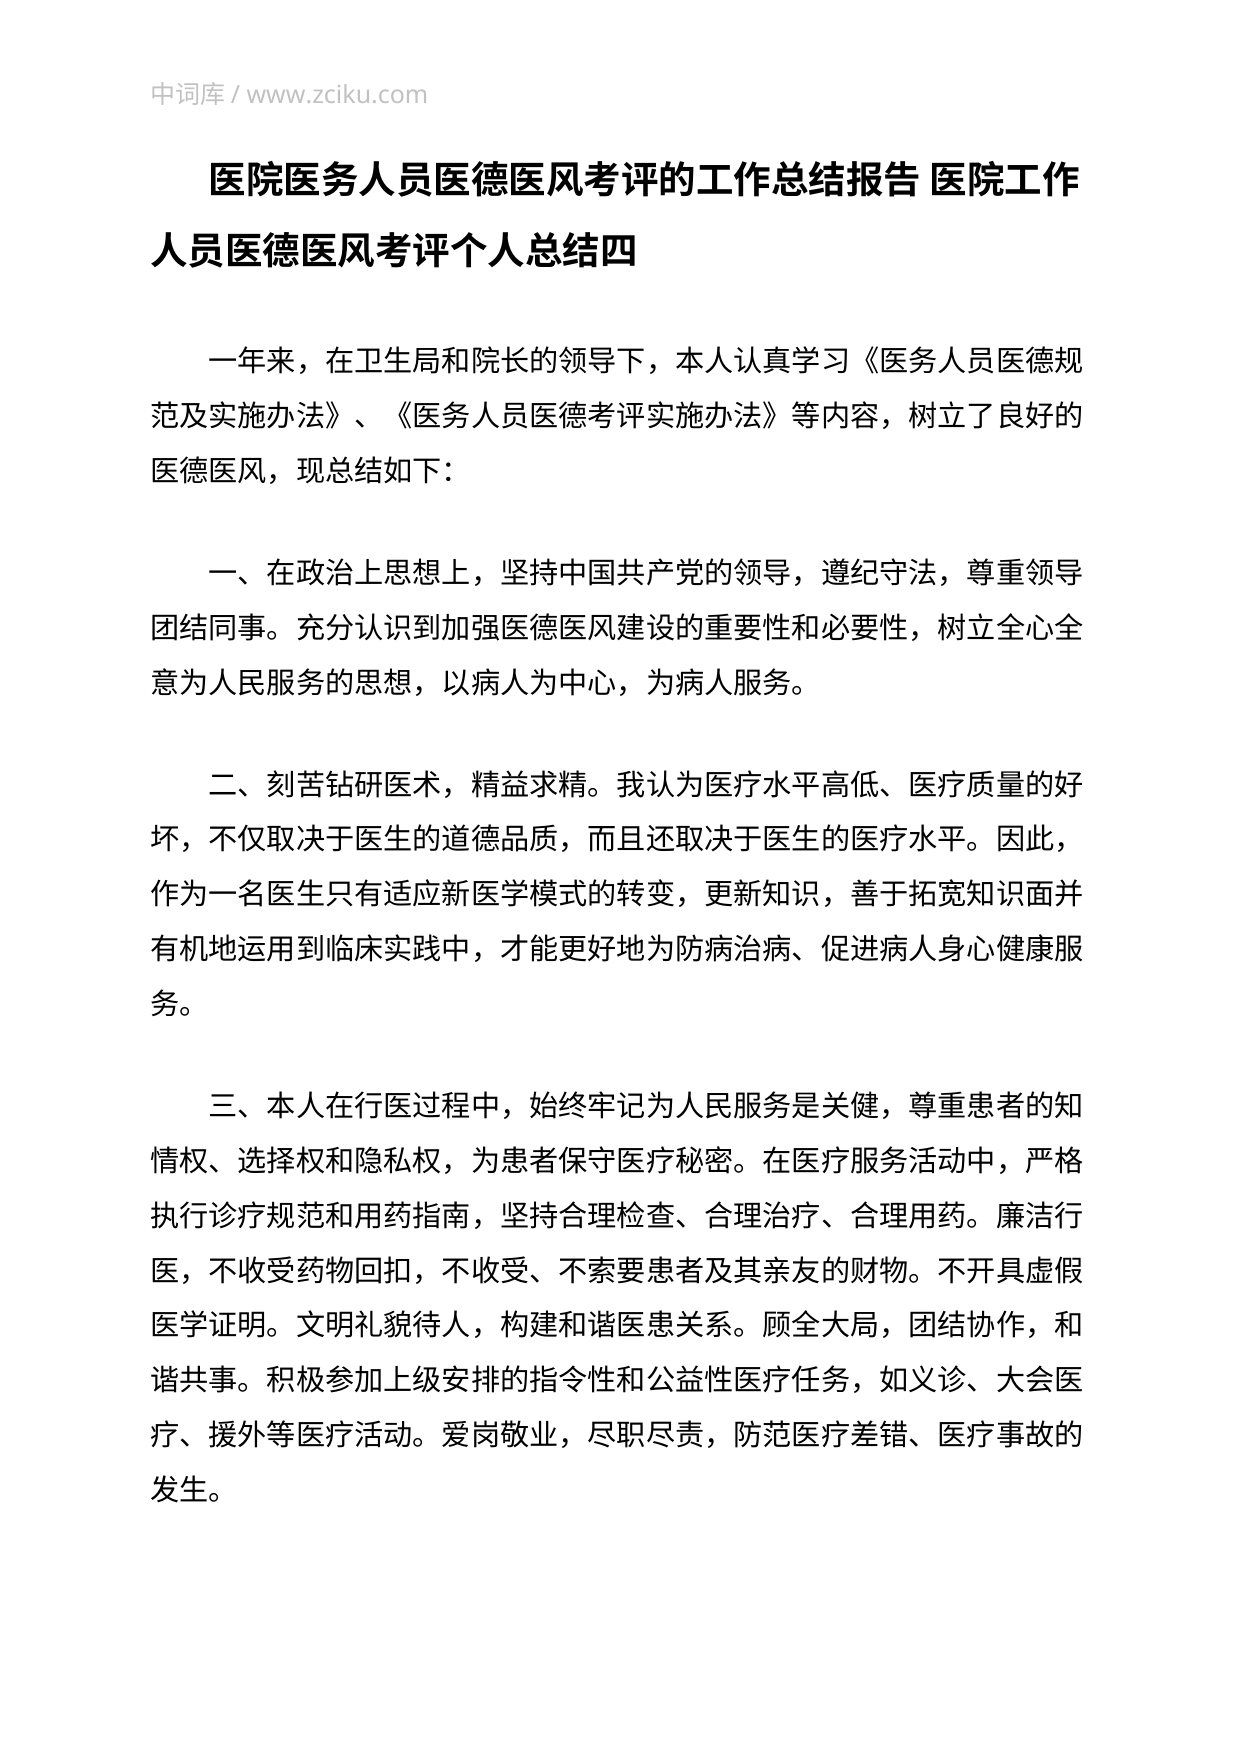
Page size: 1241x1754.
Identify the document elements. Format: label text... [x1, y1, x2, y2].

text 一、在政治上思想上，坚持中国共产党的领导，遵纪守法，尊重领导团结同事。充分认识到加强医德医风建设的重要性和必要性，树立全心全意为人民服务的思想，以病人为中心，为病人服务。 [150, 549, 1090, 702]
text 一年来，在卫生局和院长的领导下，本人认真学习《医务人员医德规范及实施办法》、《医务人员医德考评实施办法》等内容，树立了良好的医德医风，现总结如下： [150, 338, 1090, 490]
text 医院医务人员医德医风考评的工作总结报告 医院工作人员医德医风考评个人总结四 [150, 150, 1090, 275]
text 三、本人在行医过程中，始终牢记为人民服务是关健，尊重患者的知情权、选择权和隐私权，为患者保守医疗秘密。在医疗服务活动中，严格执行诊疗规范和用药指南，坚持合理检查、合理治疗、合理用药。廉洁行医，不收受药物回扣，不收受、不索要患者及其亲友的财物。不开具虚假医学证明。文明礼貌待人，构建和谐医患关系。顾全大局，团结协作，和谐共事。积极参加上级安排的指令性和公益性医疗任务，如义诊、大会医疗、援外等医疗活动。爱岗敬业，尽职尽责，防范医疗差错、医疗事故的发生。 [150, 1082, 1090, 1509]
text 二、刻苦钻研医术，精益求精。我认为医疗水平高低、医疗质量的好坏，不仅取决于医生的道德品质，而且还取决于医生的医疗水平。因此，作为一名医生只有适应新医学模式的转变，更新知识，善于拓宽知识面并有机地运用到临床实践中，才能更好地为防病治病、促进病人身心健康服务。 [150, 761, 1090, 1023]
